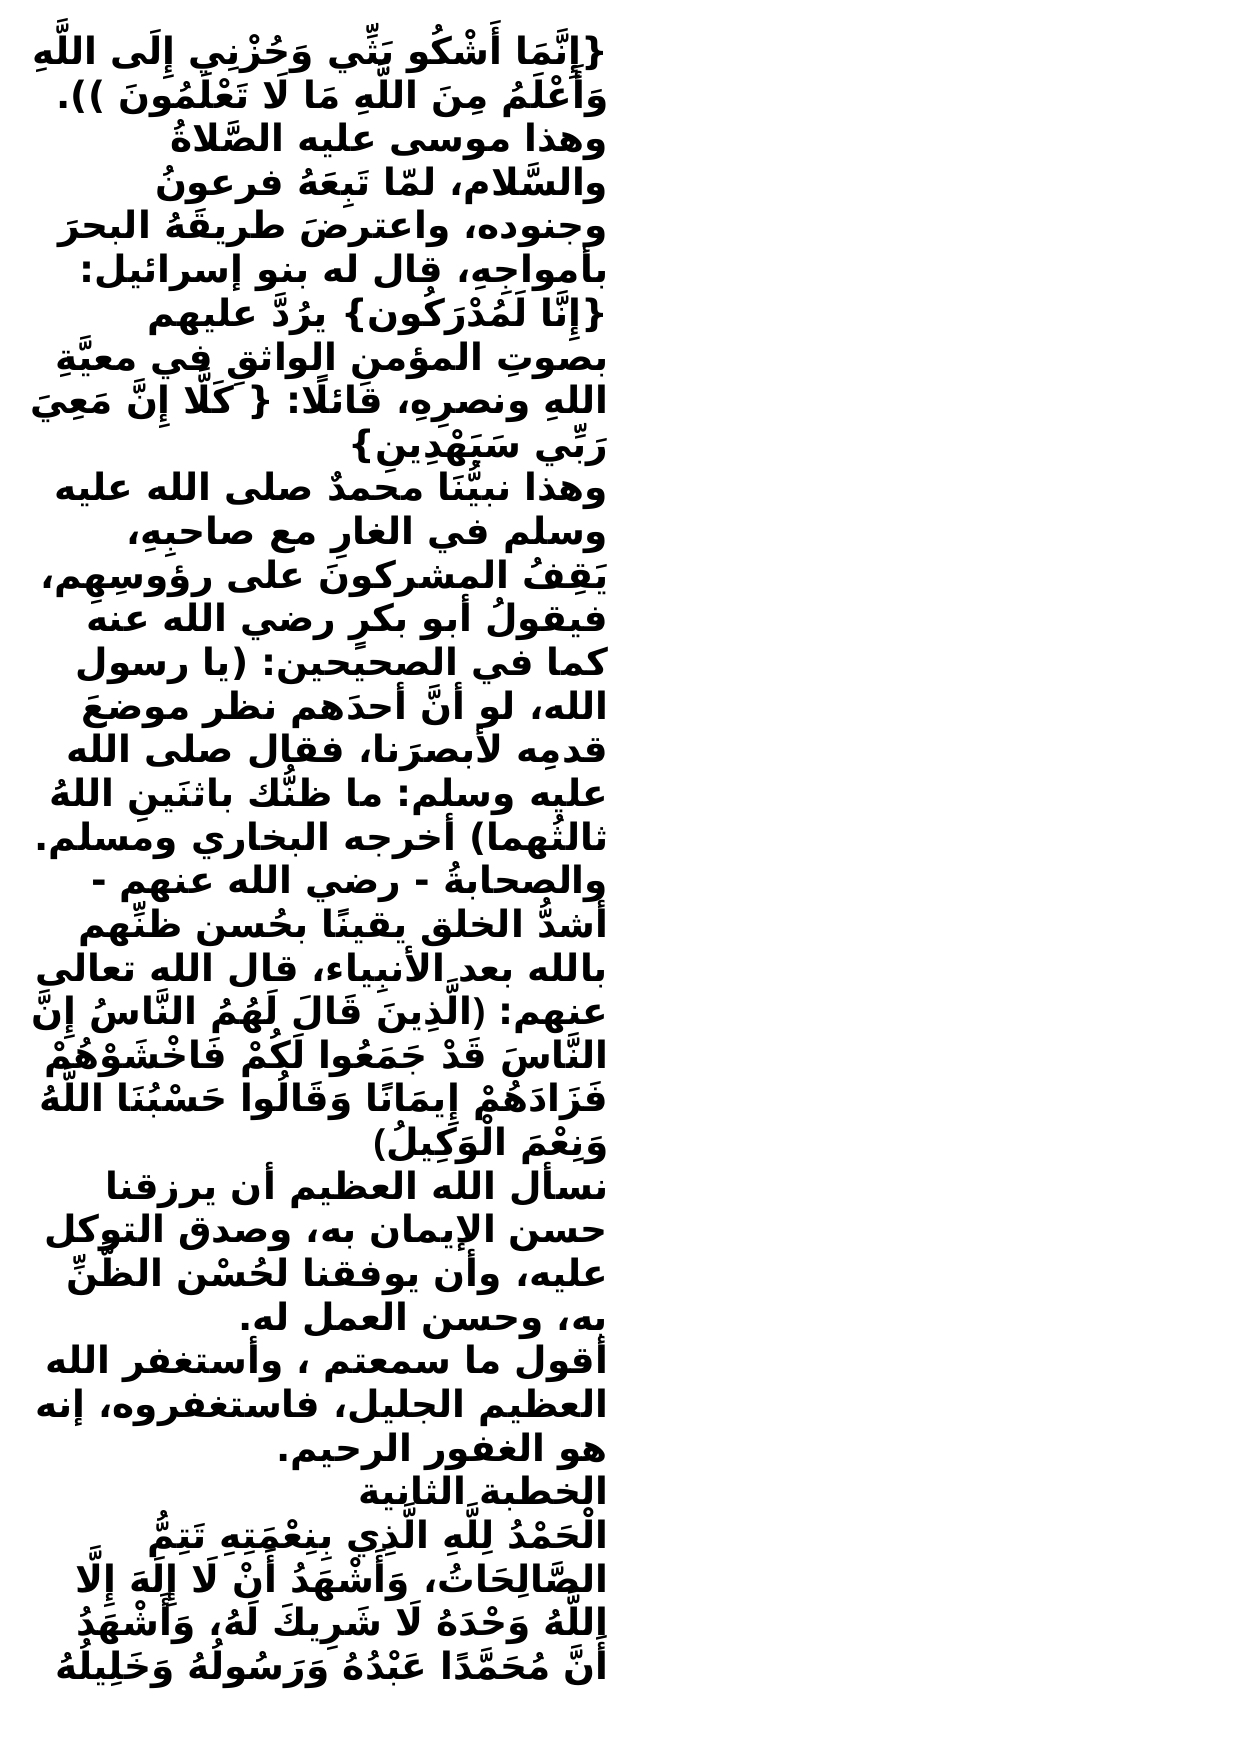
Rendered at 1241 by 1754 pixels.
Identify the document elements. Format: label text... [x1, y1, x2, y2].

text وهذا نبيُّنَا محمدٌ صلى الله عليه وسلم في الغارِ مع صاحبِهِ، يَقِفُ المشركونَ على رؤوسِهِم، فيقولُ أبو بكرٍ رضي الله عنه كما في الصحيحين: (يا رسول الله، لو أنَّ أحدَهم نظر موضعَ قدمِه لأبصرَنا، فقال صلى الله عليه وسلم: ما ظنُّك باثنَينِ اللهُ ثالثُهما) أخرجه البخاري ومسلم. [29, 466, 608, 859]
text أقول ما سمعتم ، وأستغفر الله العظيم الجليل، فاستغفروه، إنه هو الغفور الرحيم. [29, 1339, 608, 1470]
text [29, 1513, 608, 1688]
text الخطبة الثانية [29, 1470, 608, 1513]
text نسأل الله العظيم أن يرزقنا حسن الإيمان به، وصدق التوكل عليه، وأن يوفقنا لحُسْن الظَّنِّ به، وحسن العمل له. [29, 1164, 608, 1339]
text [29, 29, 608, 117]
text وهذا موسى عليه الصَّلاةُ والسَّلام، لمّا تَبِعَهُ فرعونُ وجنوده، واعترضَ طريقَهُ البحرَ بأمواجِهِ، قال له بنو إسرائيل: {إِنَّا لَمُدْرَكُون} يرُدَّ عليهم بصوتِ المؤمنِ الواثقِ في معيَّةِ اللهِ ونصرِهِ، قائلًا: { كَلَّا إِنَّ مَعِيَ رَبِّي سَيَهْدِينِ} [29, 117, 608, 466]
text والصحابةُ - رضي الله عنهم - أشدُّ الخلق يقينًا بحُسن ظنِّهم بالله بعد الأنبِياء، قال الله تعالى عنهم: ﴿الَّذِينَ قَالَ لَهُمُ النَّاسُ إِنَّ النَّاسَ قَدْ جَمَعُوا لَكُمْ فَاخْشَوْهُمْ فَزَادَهُمْ إِيمَانًا وَقَالُوا حَسْبُنَا اللَّهُ وَنِعْمَ الْوَكِيلُ﴾ [29, 859, 608, 1164]
